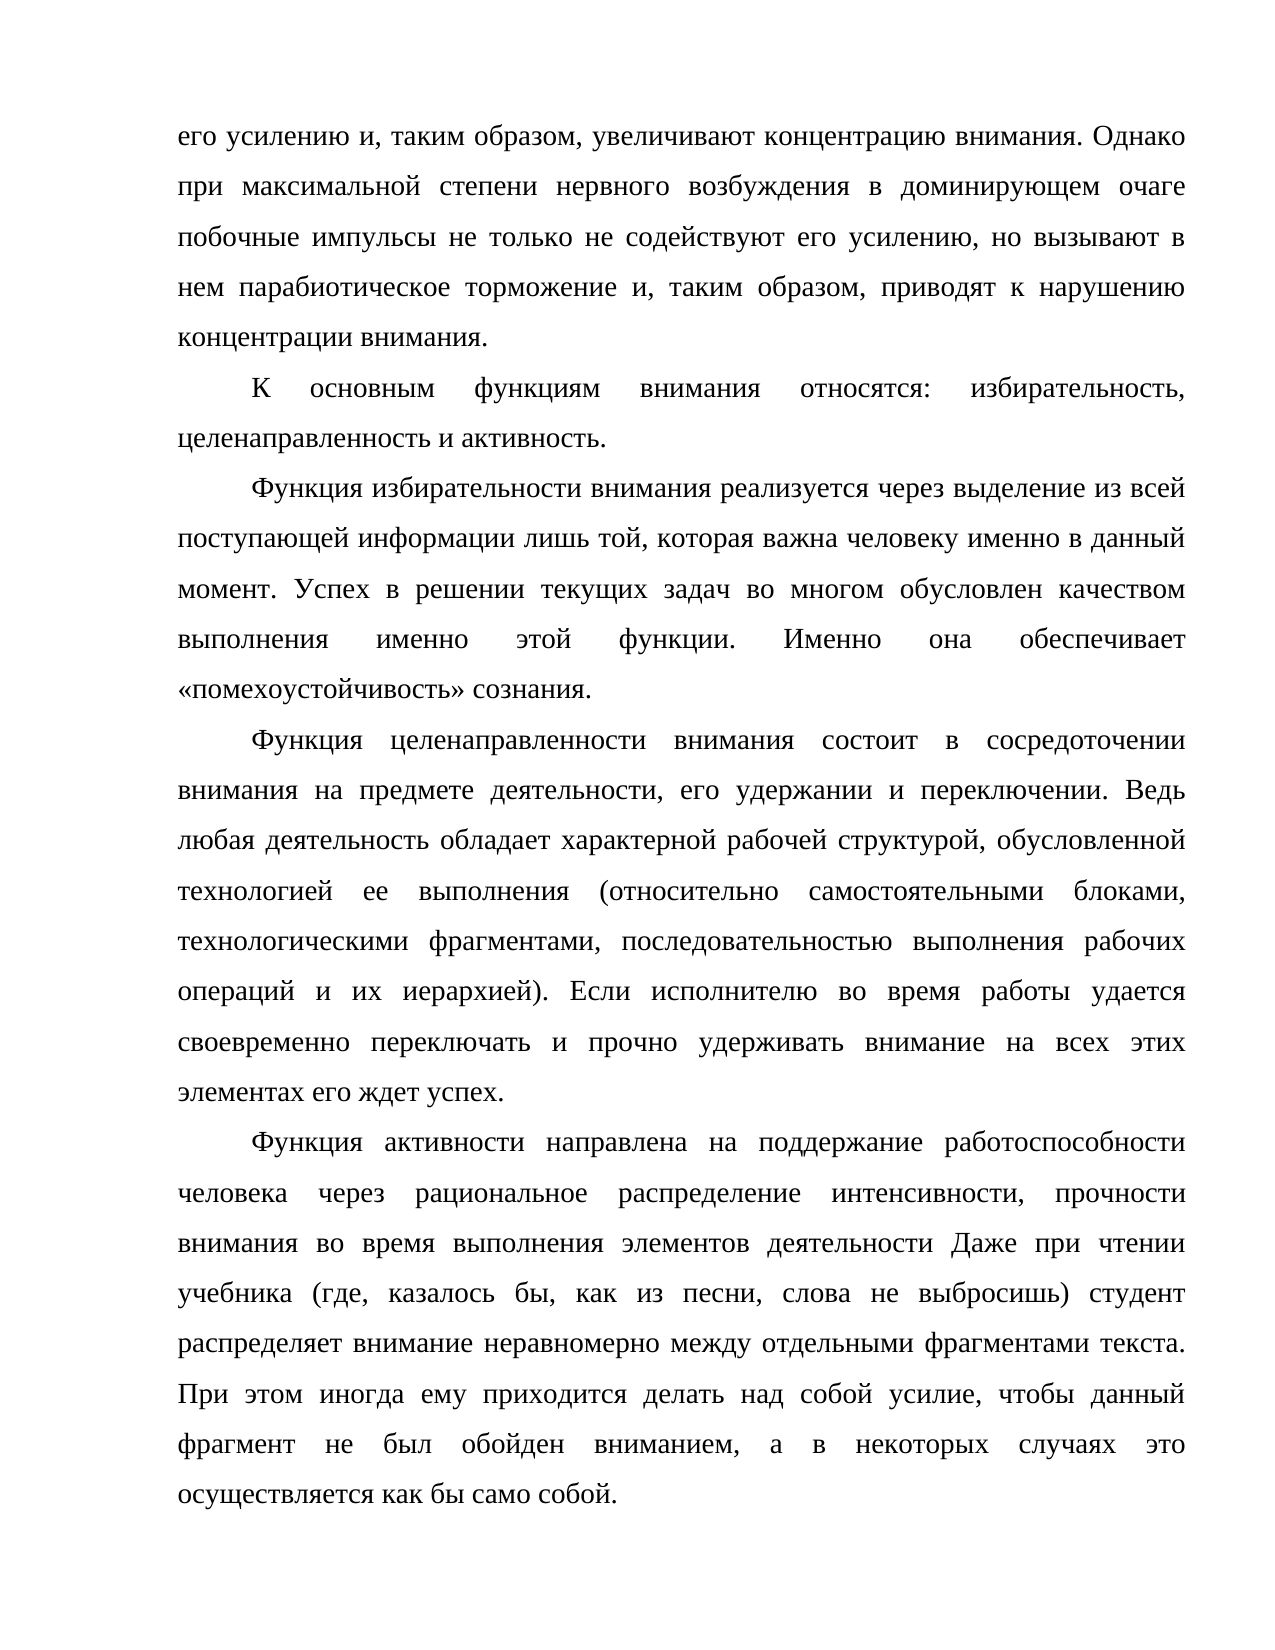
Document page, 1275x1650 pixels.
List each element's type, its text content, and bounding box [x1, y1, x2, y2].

text К основным функциям внимания относятся: избирательность, целенаправленность и активность. [177, 370, 1186, 453]
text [177, 118, 1186, 353]
text Функция целенаправленности внимания состоит в сосредоточении внимания на предмете деятельности, его удержании и переключении. Ведь любая деятельность обладает характерной рабочей структурой, обусловленной технологией ее выполнения (относительно самостоятельными блоками, технологическими фрагментами, последовательностью выполнения рабочих операций и их иерархией). Если исполнителю во время работы удается своевременно переключать и прочно удерживать внимание на всех этих элементах его ждет успех. [177, 722, 1186, 1108]
text Функция избирательности внимания реализуется через выделение из всей поступающей информации лишь той, которая важна человеку именно в данный момент. Успех в решении текущих задач во многом обусловлен качеством выполнения именно этой функции. Именно она обеспечивает «помехоустойчивость» сознания. [177, 470, 1186, 705]
text Функция активности направлена на поддержание работоспособности человека через рациональное распределение интенсивности, прочности внимания во время выполнения элементов деятельности Даже при чтении учебника (где, казалось бы, как из песни, слова не выбросишь) студент распределяет внимание неравномерно между отдельными фрагментами текста. При этом иногда ему приходится делать над собой усилие, чтобы данный фрагмент не был обойден вниманием, а в некоторых случаях это осуществляется как бы само собой. [177, 1124, 1186, 1510]
